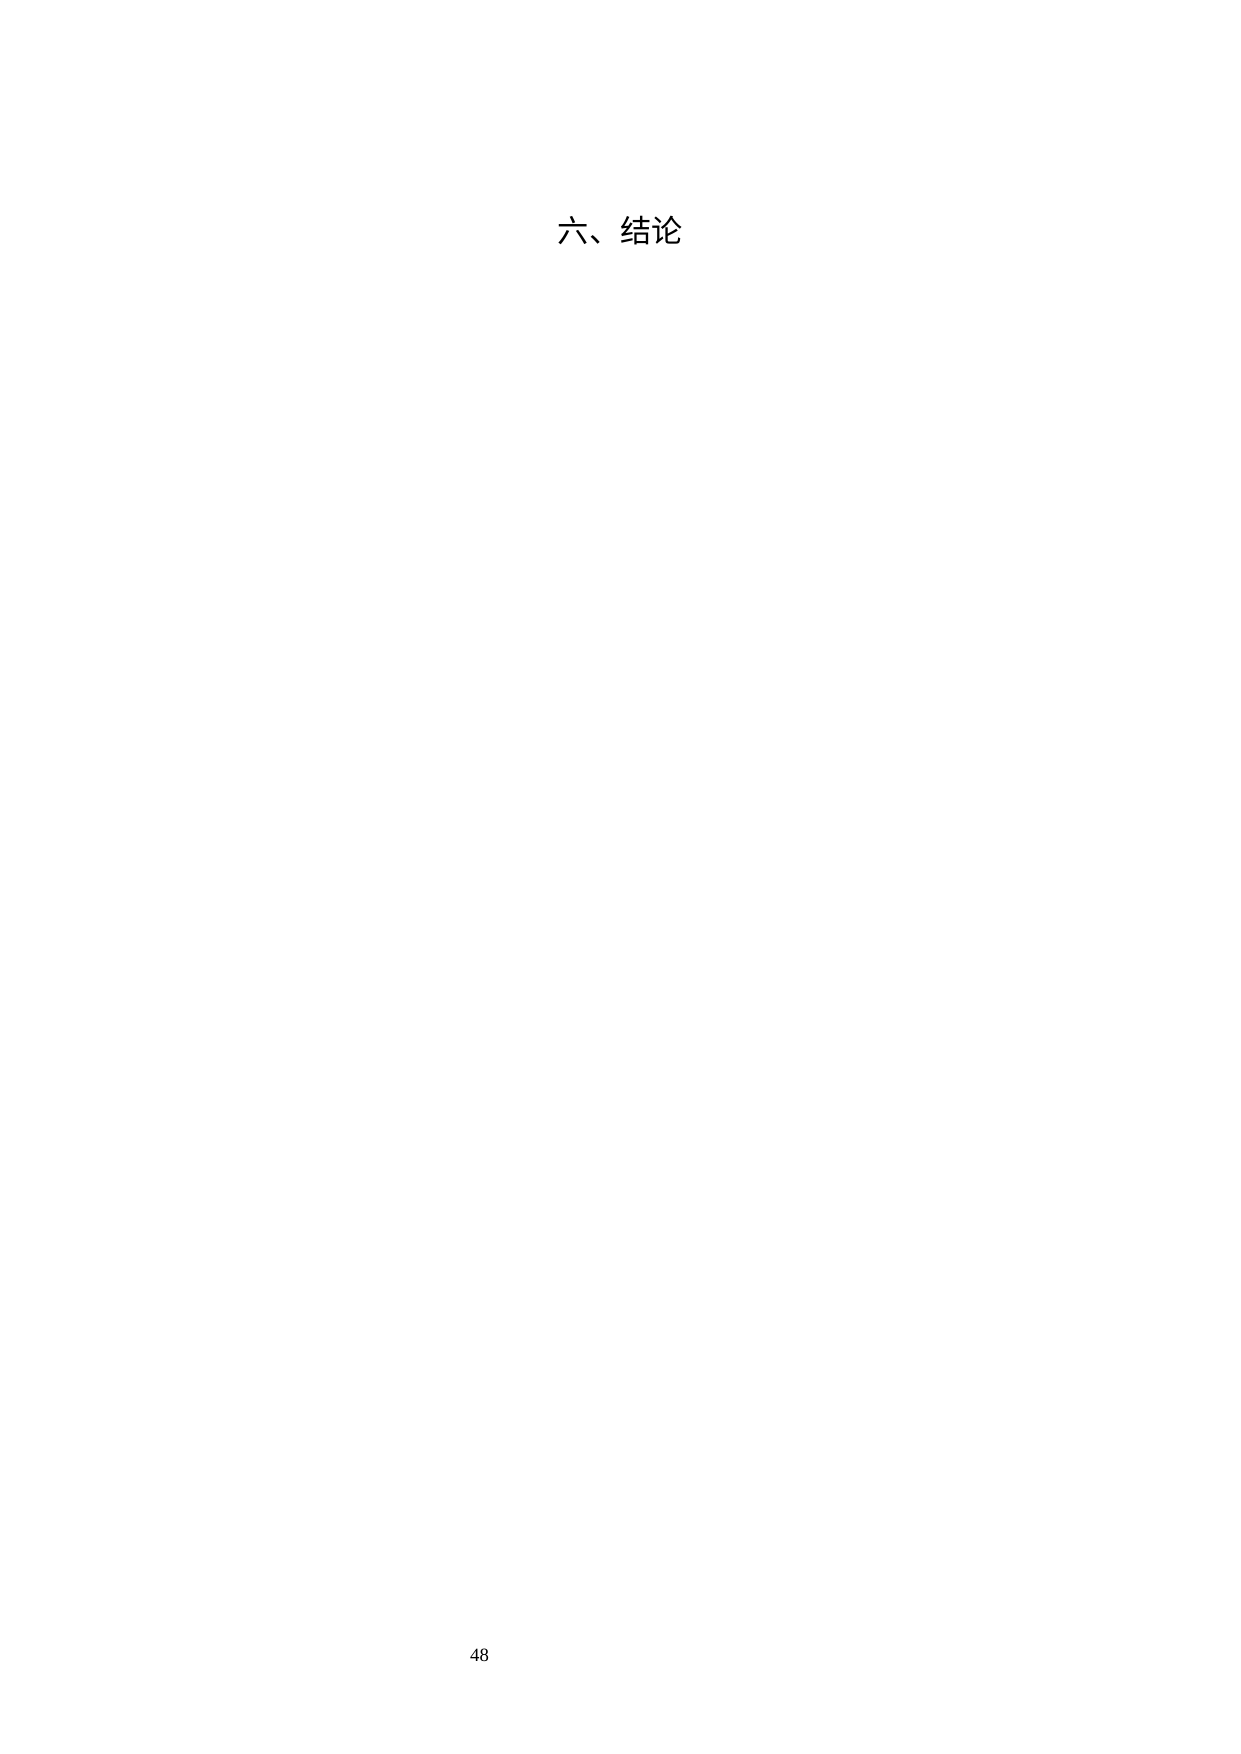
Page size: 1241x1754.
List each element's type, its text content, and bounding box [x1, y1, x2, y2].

list 结论 [159, 206, 1081, 252]
